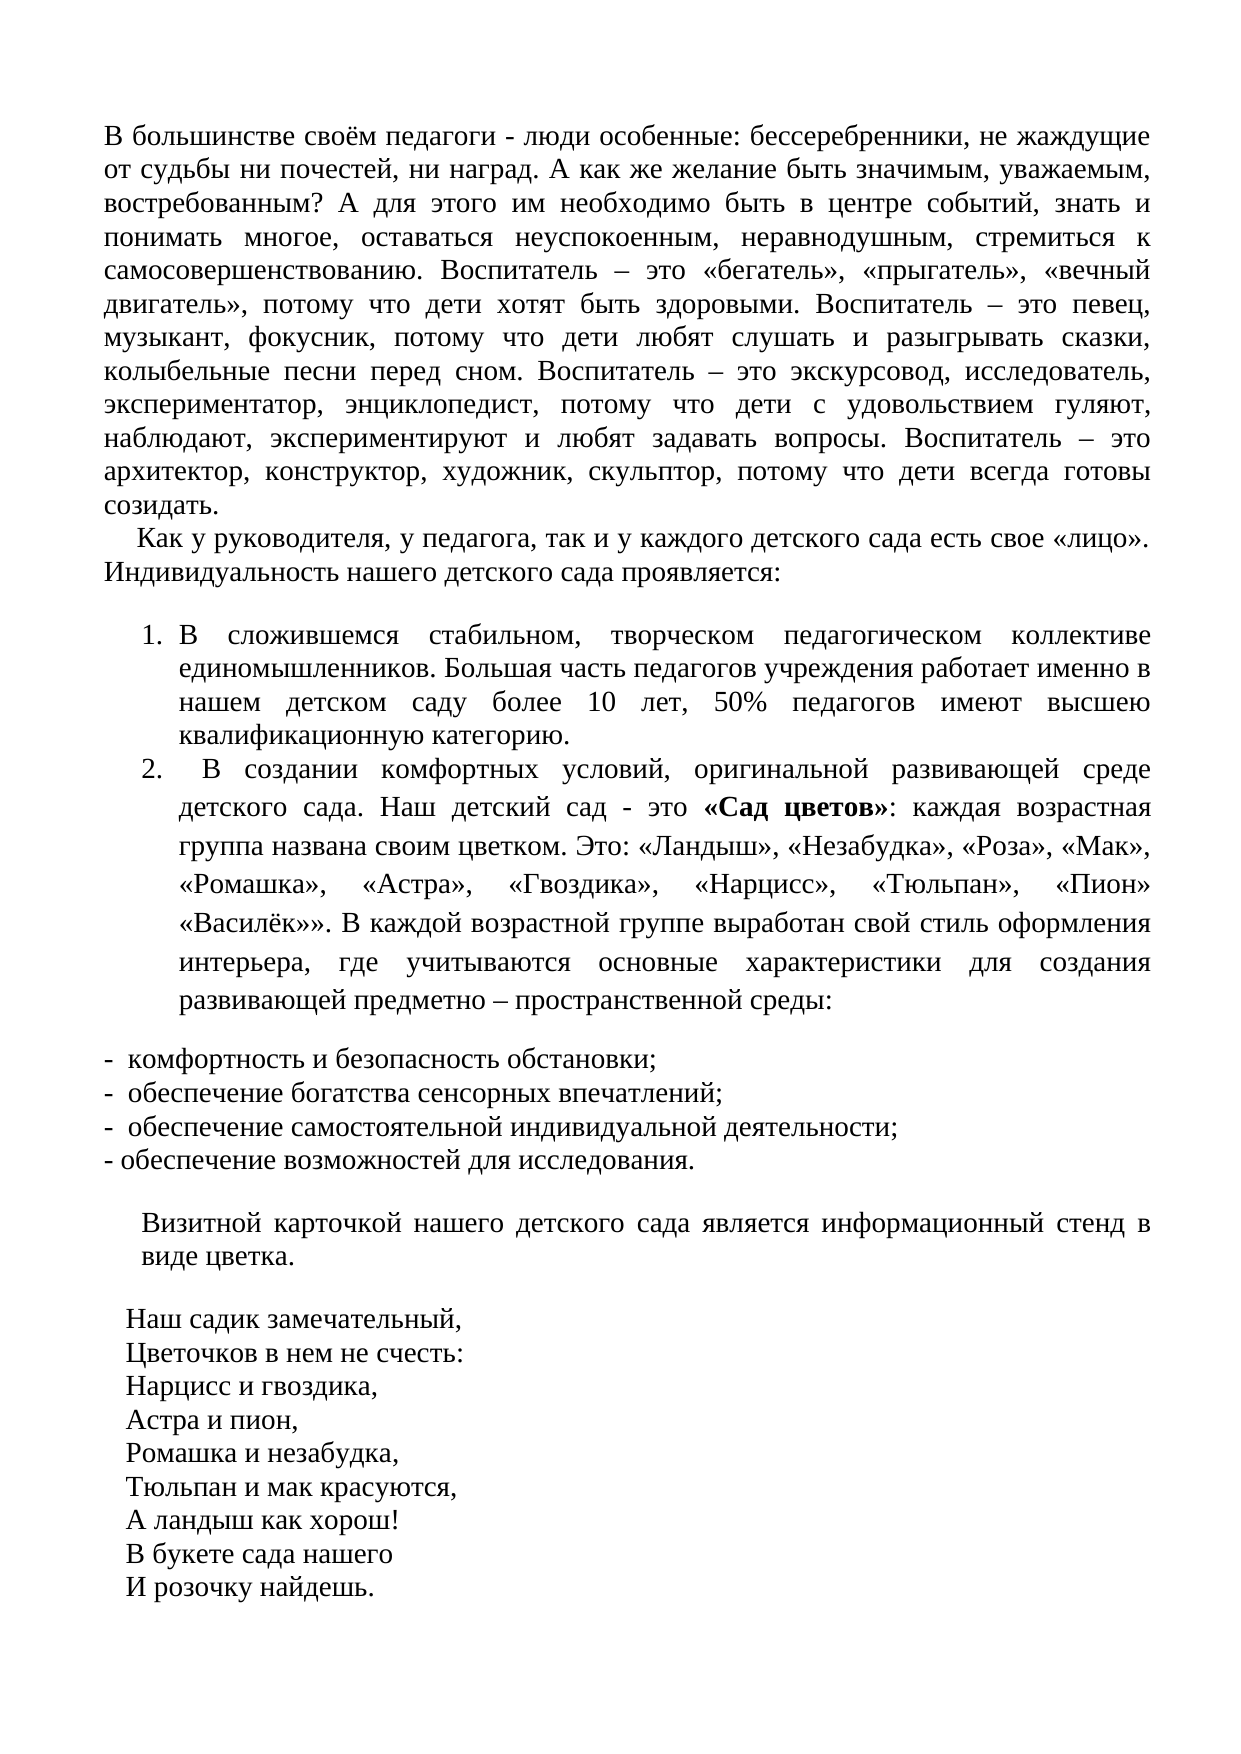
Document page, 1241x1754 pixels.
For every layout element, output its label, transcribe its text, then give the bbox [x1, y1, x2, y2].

text А ландыш как хорош! [103, 1502, 1152, 1536]
list В создании комфортных условий, оригинальной развивающей среде детского сада. Наш детский сад - это «Сад цветов»: каждая возрастная группа названа своим цветком. Это: «Ландыш», «Незабудка», «Роза», «Мак», «Ромашка», «Астра», «Гвоздика», «Нарцисс», «Тюльпан», «Пион» «Василёк»». В каждой возрастной группе выработан свой стиль оформления интерьера, где учитываются основные характеристики для создания развивающей предметно – пространственной среды: [141, 751, 1152, 1016]
text Астра и пион, [103, 1402, 1152, 1435]
text Нарцисс и гвоздика, [103, 1368, 1152, 1402]
text - комфортность и безопасность обстановки; [103, 1042, 1152, 1075]
text - обеспечение самостоятельной индивидуальной деятельности; [103, 1109, 1152, 1142]
text В букете сада нашего [103, 1536, 1152, 1569]
text Цветочков в нем не счесть: [103, 1335, 1152, 1368]
text Как у руководителя, у педагога, так и у каждого детского сада есть свое «лицо». Индивидуальность нашего детского сада проявляется: [103, 521, 1152, 588]
text И розочку найдешь. [103, 1569, 1152, 1603]
text Тюльпан и мак красуются, [103, 1469, 1152, 1502]
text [103, 118, 1152, 521]
text - обеспечение возможностей для исследования. [103, 1142, 1152, 1176]
text Визитной карточкой нашего детского сада является информационный стенд в виде цветка. [141, 1205, 1152, 1272]
text Наш садик замечательный, [103, 1301, 1152, 1335]
list В сложившемся стабильном, творческом педагогическом коллективе единомышленников. Большая часть педагогов учреждения работает именно в нашем детском саду более 10 лет, 50% педагогов имеют высшею квалификационную категорию. [141, 617, 1152, 751]
text - обеспечение богатства сенсорных впечатлений; [103, 1075, 1152, 1109]
text Ромашка и незабудка, [103, 1435, 1152, 1469]
